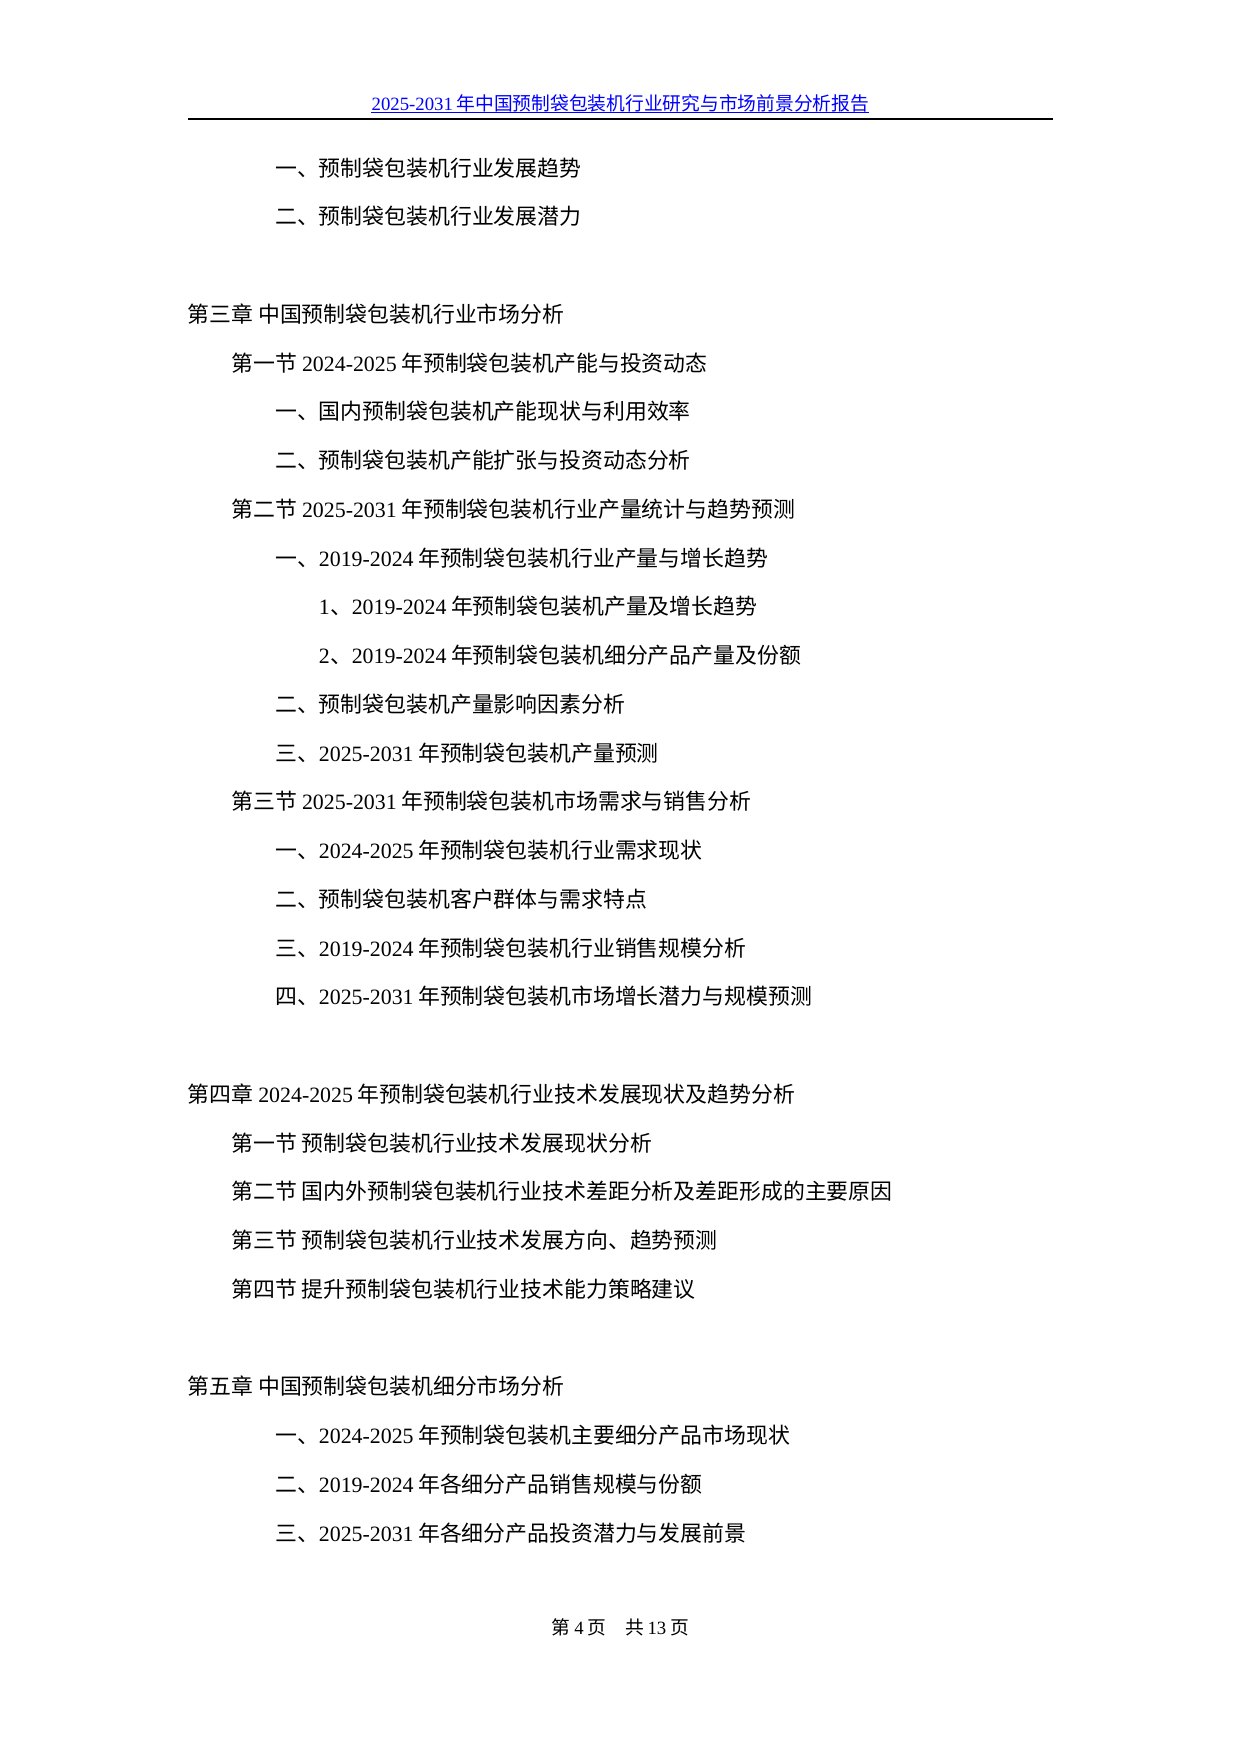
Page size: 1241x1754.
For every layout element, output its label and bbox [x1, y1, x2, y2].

text [187, 150, 1053, 1548]
